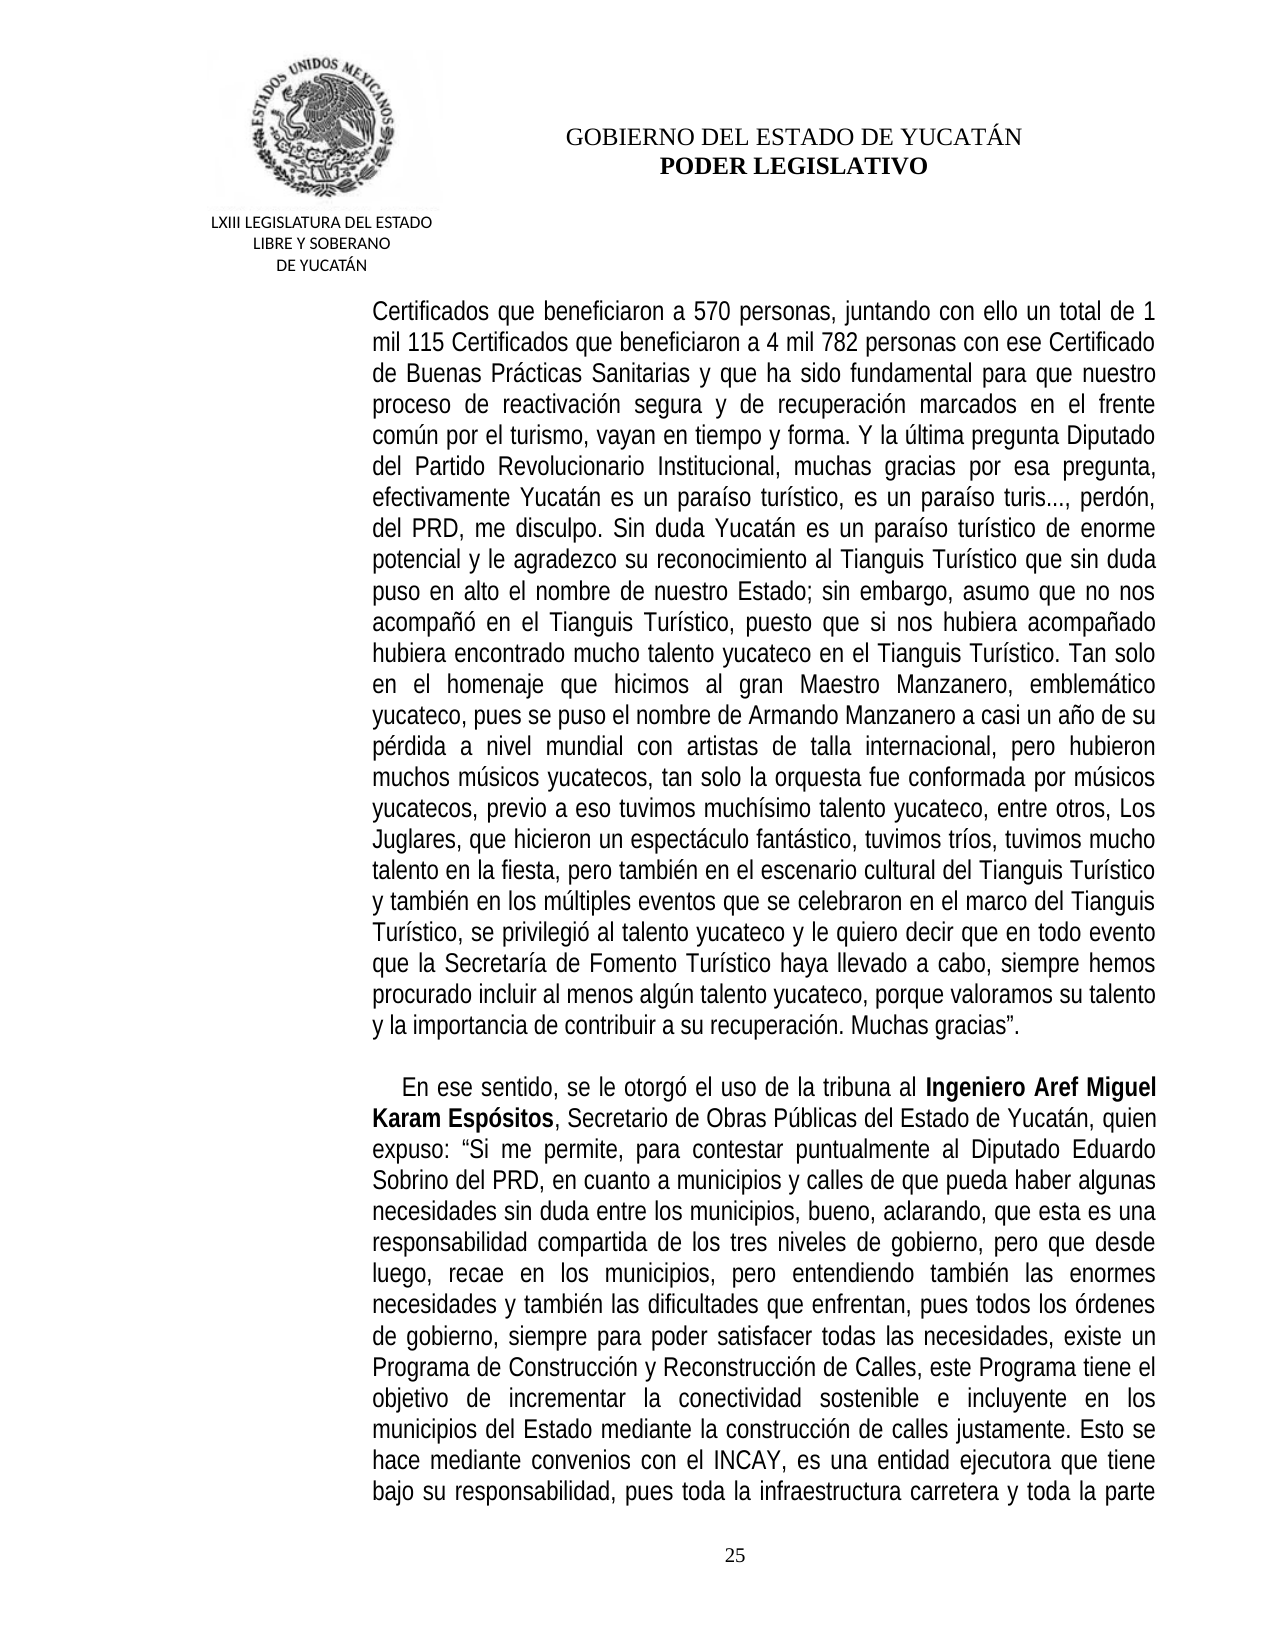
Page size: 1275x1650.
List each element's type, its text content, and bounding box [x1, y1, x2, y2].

picture [206, 50, 443, 211]
